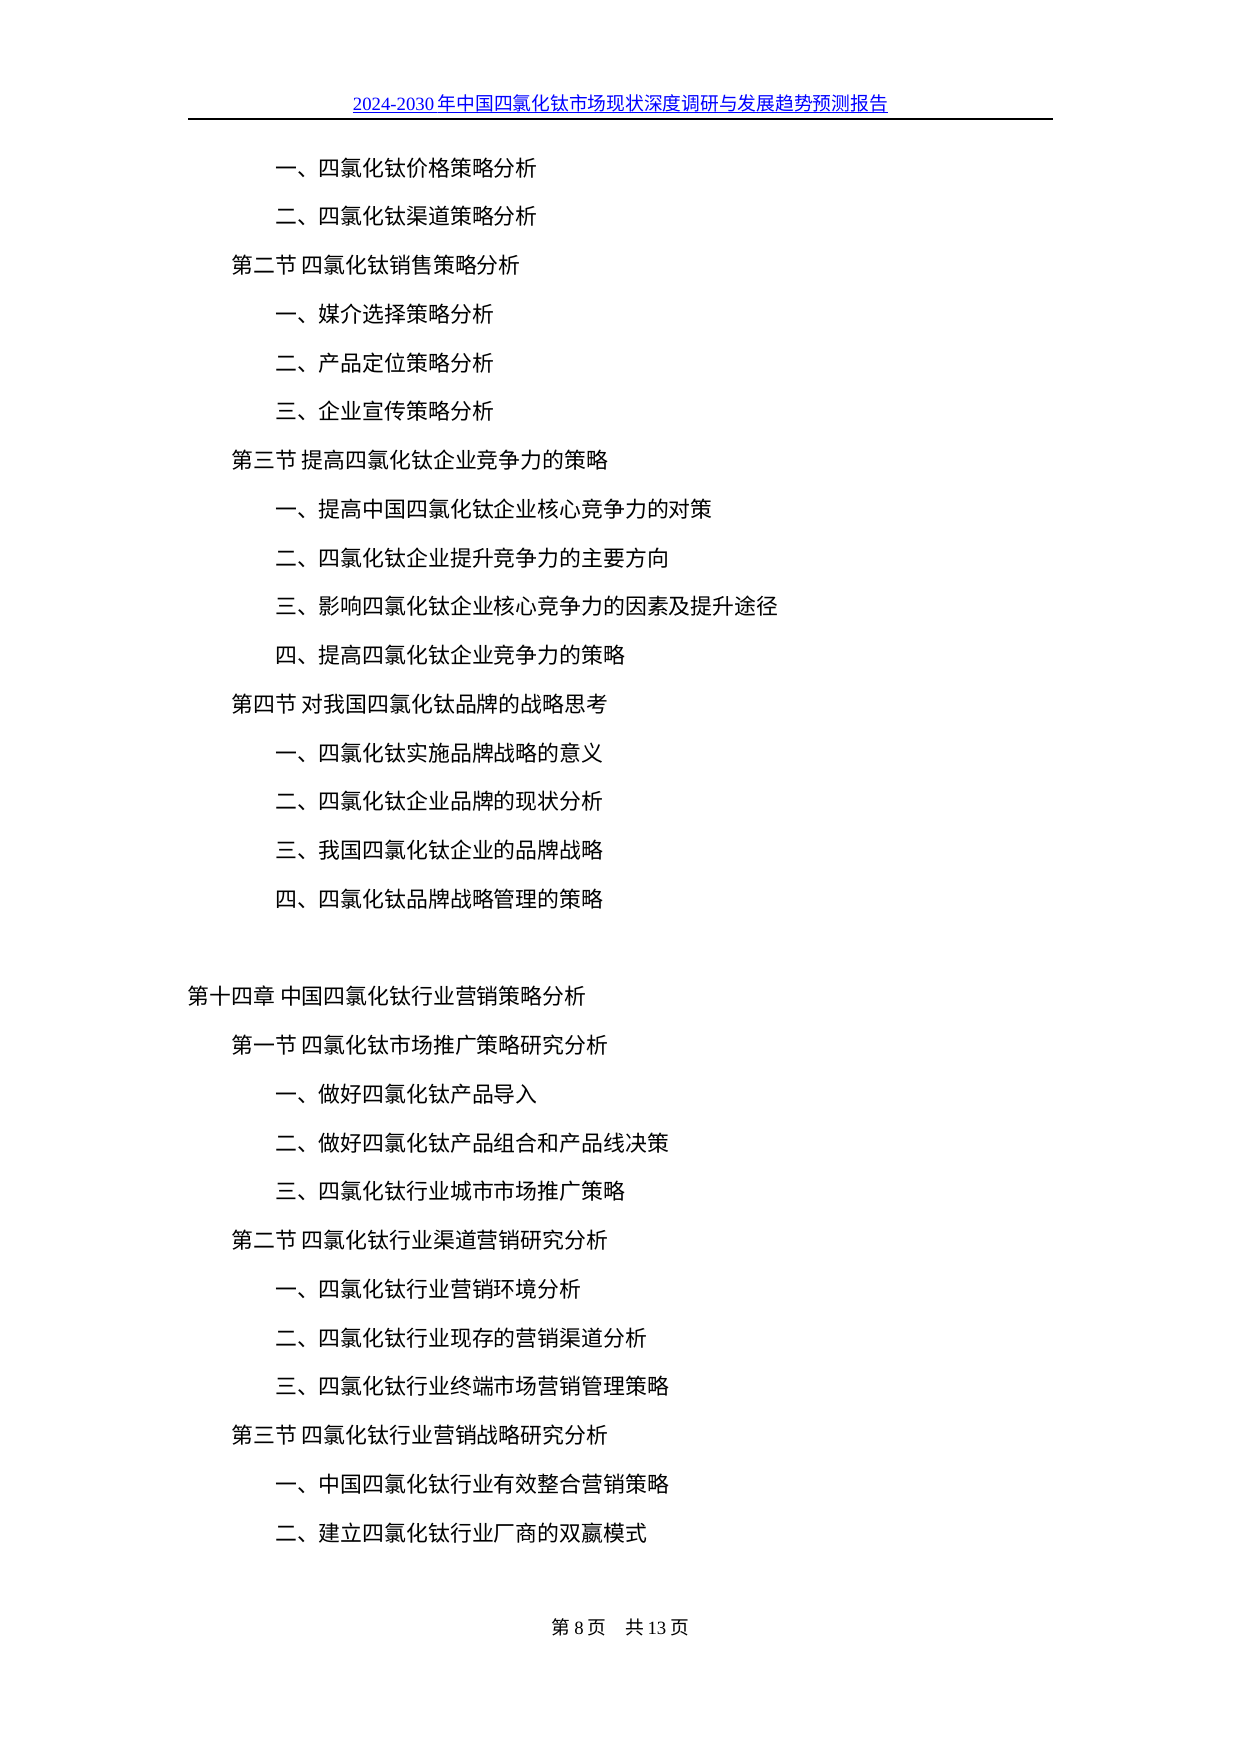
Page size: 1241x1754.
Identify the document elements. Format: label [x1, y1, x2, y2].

text [187, 150, 1053, 1548]
